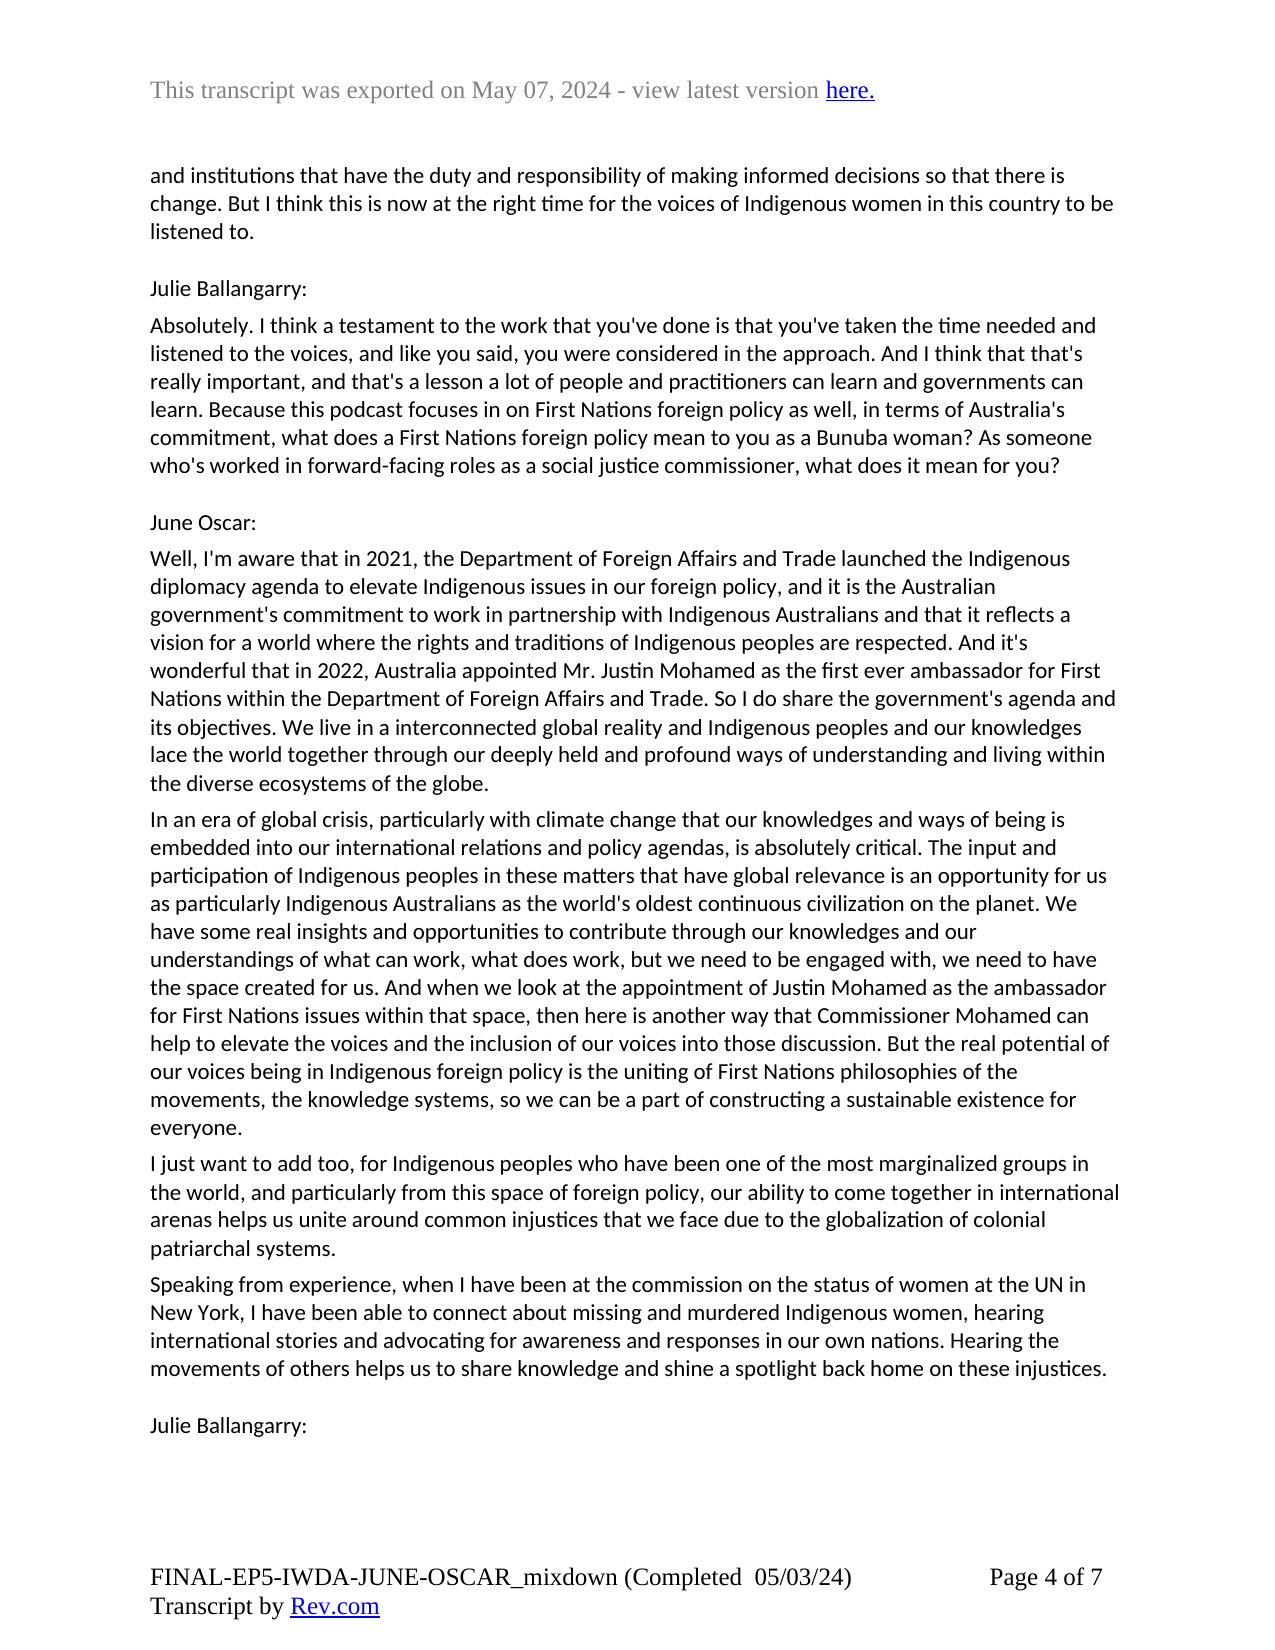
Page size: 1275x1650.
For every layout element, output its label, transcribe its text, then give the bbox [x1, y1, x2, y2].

text Well, I'm aware that in 2021, the Department of Foreign Affairs and Trade launched the Indigenous diplomacy agenda to elevate Indigenous issues in our foreign policy, and it is the Australian government's commitment to work in partnership with Indigenous Australians and that it reflects a vision for a world where the rights and traditions of Indigenous peoples are respected. And it's wonderful that in 2022, Australia appointed Mr. Justin Mohamed as the first ever ambassador for First Nations within the Department of Foreign Affairs and Trade. So I do share the government's agenda and its objectives. We live in a interconnected global reality and Indigenous peoples and our knowledges lace the world together through our deeply held and profound ways of understanding and living within the diverse ecosystems of the globe. [150, 544, 1125, 797]
text Absolutely. I think a testament to the work that you've done is that you've taken the time needed and listened to the voices, and like you said, you were considered in the approach. And I think that that's really important, and that's a lesson a lot of people and practitioners can learn and governments can learn. Because this podcast focuses in on First Nations foreign policy as well, in terms of Australia's commitment, what does a First Nations foreign policy mean to you as a Bunuba woman? As someone who's worked in forward-facing roles as a social justice commissioner, what does it mean for you? [150, 311, 1125, 479]
text I just want to add too, for Indigenous peoples who have been one of the most marginalized groups in the world, and particularly from this space of foreign policy, our ability to come together in international arenas helps us unite around common injustices that we face due to the globalization of colonial patriarchal systems. [150, 1149, 1125, 1262]
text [150, 161, 1125, 245]
text June Oscar: [150, 508, 1125, 536]
text In an era of global crisis, particularly with climate change that our knowledges and ways of being is embedded into our international relations and policy agendas, is absolutely critical. The input and participation of Indigenous peoples in these matters that have global relevance is an opportunity for us as particularly Indigenous Australians as the world's oldest continuous civilization on the planet. We have some real insights and opportunities to contribute through our knowledges and our understandings of what can work, what does work, but we need to be engaged with, we need to have the space created for us. And when we look at the appointment of Justin Mohamed as the ambassador for First Nations issues within that space, then here is another way that Commissioner Mohamed can help to elevate the voices and the inclusion of our voices into those discussion. But the real potential of our voices being in Indigenous foreign policy is the uniting of First Nations philosophies of the movements, the knowledge systems, so we can be a part of constructing a sustainable existence for everyone. [150, 805, 1125, 1141]
text Speaking from experience, when I have been at the commission on the status of women at the UN in New York, I have been able to connect about missing and murdered Indigenous women, hearing international stories and advocating for awareness and responses in our own nations. Hearing the movements of others helps us to share knowledge and shine a spotlight back home on these injustices. [150, 1270, 1125, 1382]
text Julie Ballangarry: [150, 1411, 1125, 1439]
text Julie Ballangarry: [150, 274, 1125, 302]
